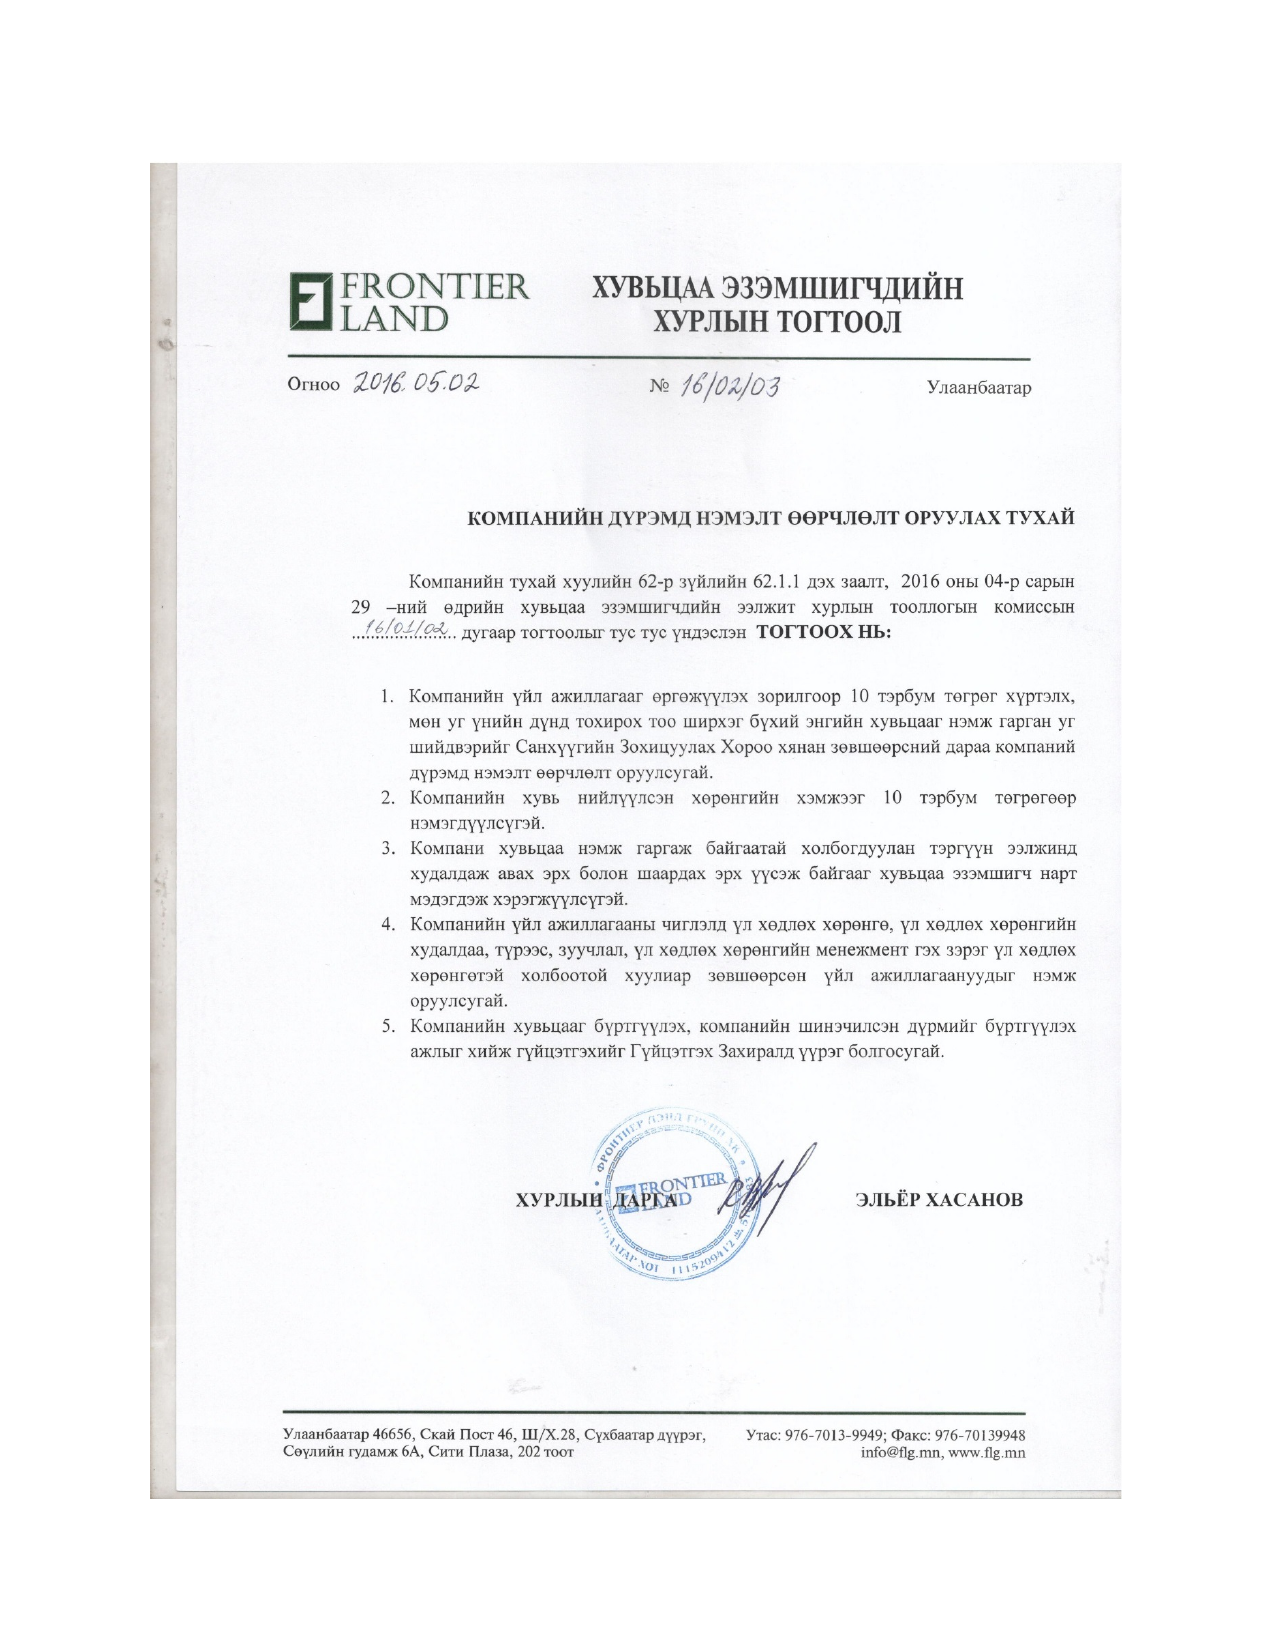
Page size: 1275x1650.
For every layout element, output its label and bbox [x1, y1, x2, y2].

picture [150, 150, 1122, 1499]
